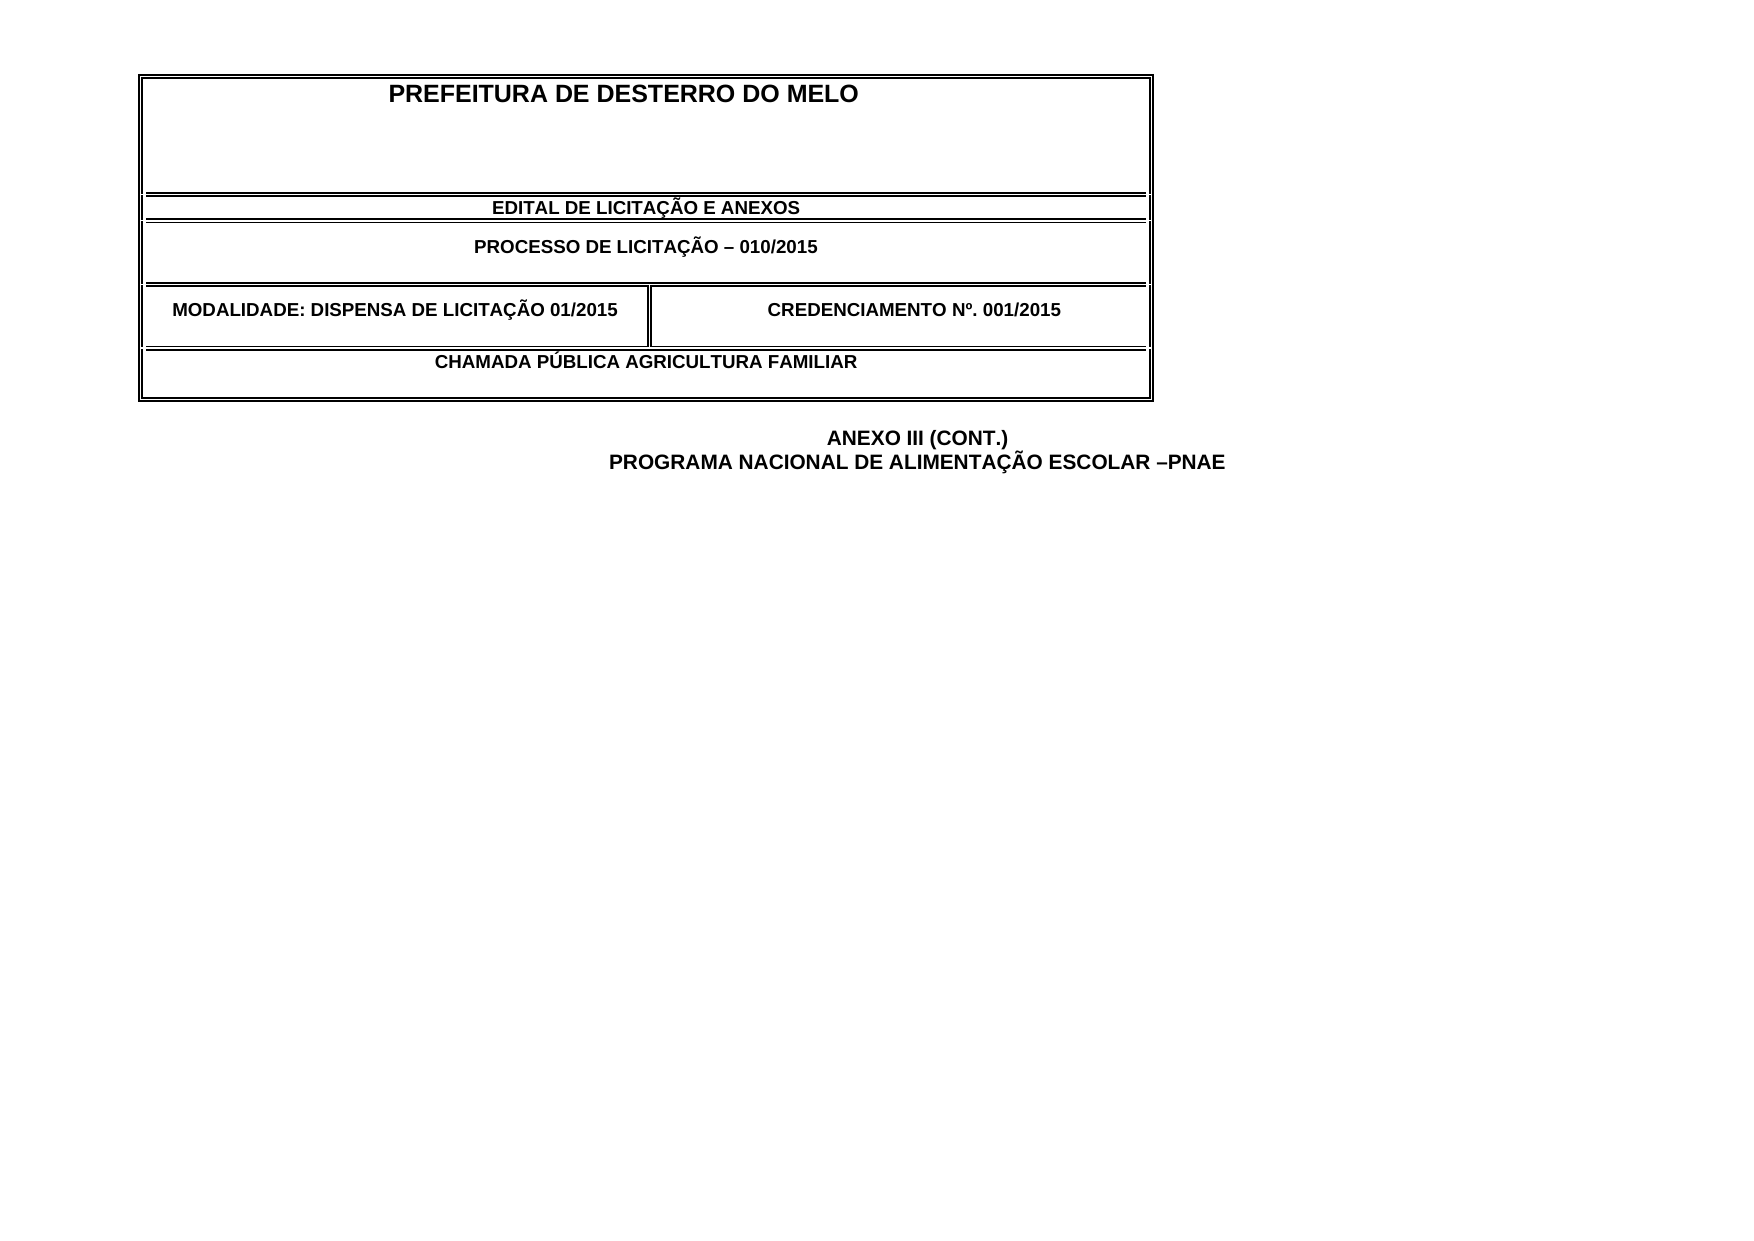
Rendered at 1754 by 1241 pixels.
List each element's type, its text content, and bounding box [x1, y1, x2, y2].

text ANEXO III (CONT.) [148, 426, 1687, 450]
text PROGRAMA NACIONAL DE ALIMENTAÇÃO ESCOLAR –PNAE [148, 450, 1687, 474]
